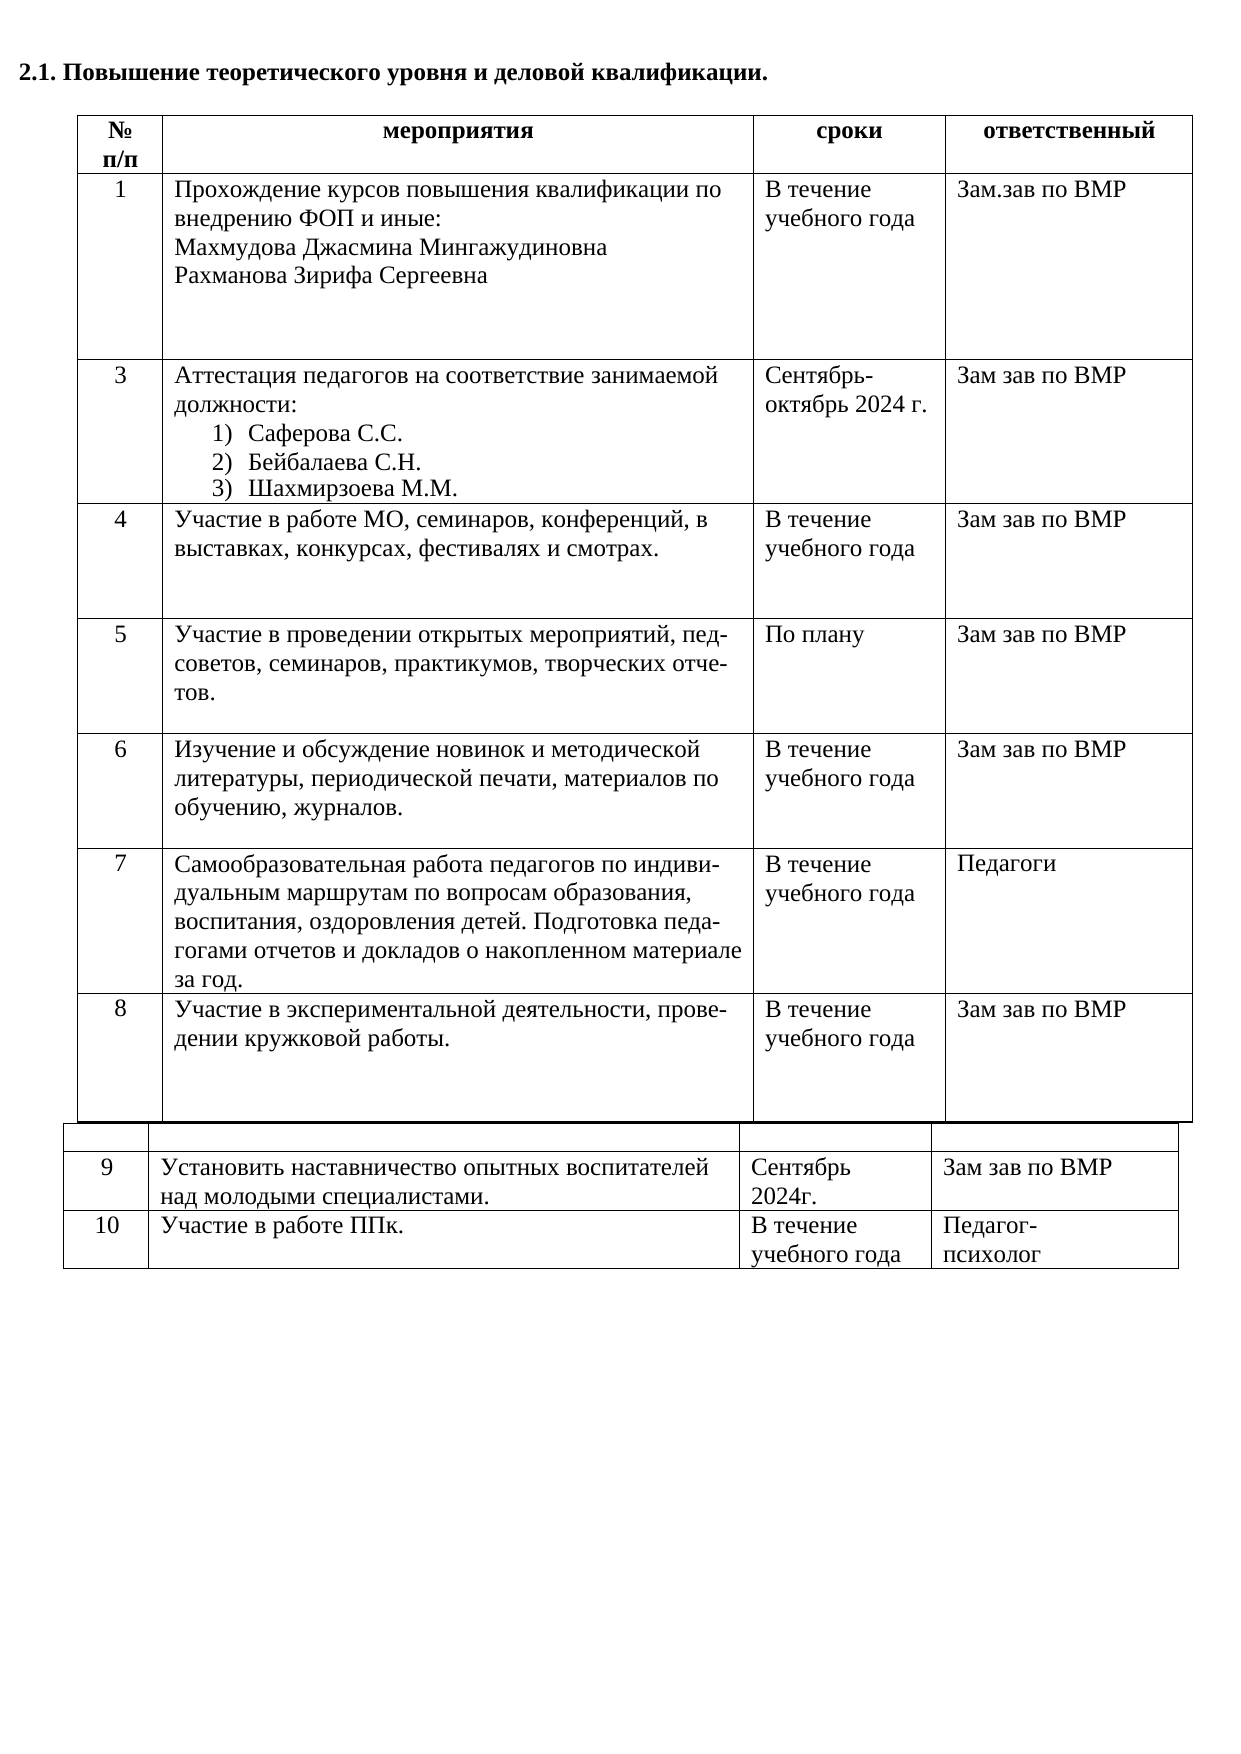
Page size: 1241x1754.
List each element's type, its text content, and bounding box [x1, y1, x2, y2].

table_cell Прохождение курсов повышения квалификации по внедрению ФОП и иные: Махмудова Джасмина Мингажудиновна Рахманова Зирифа Сергеевна [163, 174, 753, 359]
table_cell В течение учебного года [754, 849, 945, 993]
table_cell 3 [78, 360, 162, 503]
table_cell Зам.зав по ВМР [946, 174, 1192, 359]
table_cell 5 [78, 619, 162, 733]
table_cell Участие в экспериментальной деятельности, прове- дении кружковой работы. [163, 994, 753, 1121]
table_cell Аттестация педагогов на соответствие занимаемой должности: Саферова С.С. Бейбалаева С.Н. Шахмирзоева М.М. [163, 360, 753, 503]
table_cell Установить наставничество опытных воспитателей над молодыми специалистами. [149, 1152, 739, 1210]
table_cell В течение учебного года [754, 994, 945, 1121]
table_cell Участие в работе ППк. [149, 1211, 739, 1268]
table_cell Зам зав по ВМР [946, 994, 1192, 1121]
table_cell 6 [78, 734, 162, 848]
table_header ответственный [946, 116, 1192, 173]
table_cell Сентябрь 2024г. [740, 1152, 931, 1210]
table_cell Участие в работе МО, семинаров, конференций, в выставках, конкурсах, фестивалях и смотрах. [163, 504, 753, 618]
table_cell Зам зав по ВМР [932, 1152, 1178, 1210]
table_cell В течение учебного года [754, 174, 945, 359]
table_cell 1 [78, 174, 162, 359]
subtitle Повышение теоретического уровня и деловой квалификации. [19, 57, 1223, 86]
table_cell В течение учебного года [754, 504, 945, 618]
table_header [932, 1124, 1178, 1151]
table_cell В течение учебного года [754, 734, 945, 848]
table_cell 10 [64, 1211, 148, 1268]
table_cell В течение учебного года [740, 1211, 931, 1268]
table_cell Зам зав по ВМР [946, 734, 1192, 848]
table_cell Участие в проведении открытых мероприятий, пед- советов, семинаров, практикумов, творческих отче- тов. [163, 619, 753, 733]
table_header мероприятия [163, 116, 753, 173]
table_cell Зам зав по ВМР [946, 360, 1192, 503]
table_cell Самообразовательная работа педагогов по индиви- дуальным маршрутам по вопросам образования, воспитания, оздоровления детей. Подготовка педа- гогами отчетов и докладов о накопленном материале за год. [163, 849, 753, 993]
table_cell Зам зав по ВМР [946, 619, 1192, 733]
table_header сроки [754, 116, 945, 173]
table_cell По плану [754, 619, 945, 733]
table_cell Сентябрь- октябрь 2024 г. [754, 360, 945, 503]
table_header № п/п [78, 116, 162, 173]
table_cell 4 [78, 504, 162, 618]
table_cell Педагоги [946, 849, 1192, 993]
table_header [740, 1124, 931, 1151]
table_cell 9 [64, 1152, 148, 1210]
table_header [64, 1124, 148, 1151]
table_cell Педагог-психолог [932, 1211, 1178, 1268]
table_header [149, 1124, 739, 1151]
table_cell Зам зав по ВМР [946, 504, 1192, 618]
table_cell 8 [78, 994, 162, 1121]
table_cell 7 [78, 849, 162, 993]
table_cell Изучение и обсуждение новинок и методической литературы, периодической печати, материалов по обучению, журналов. [163, 734, 753, 848]
